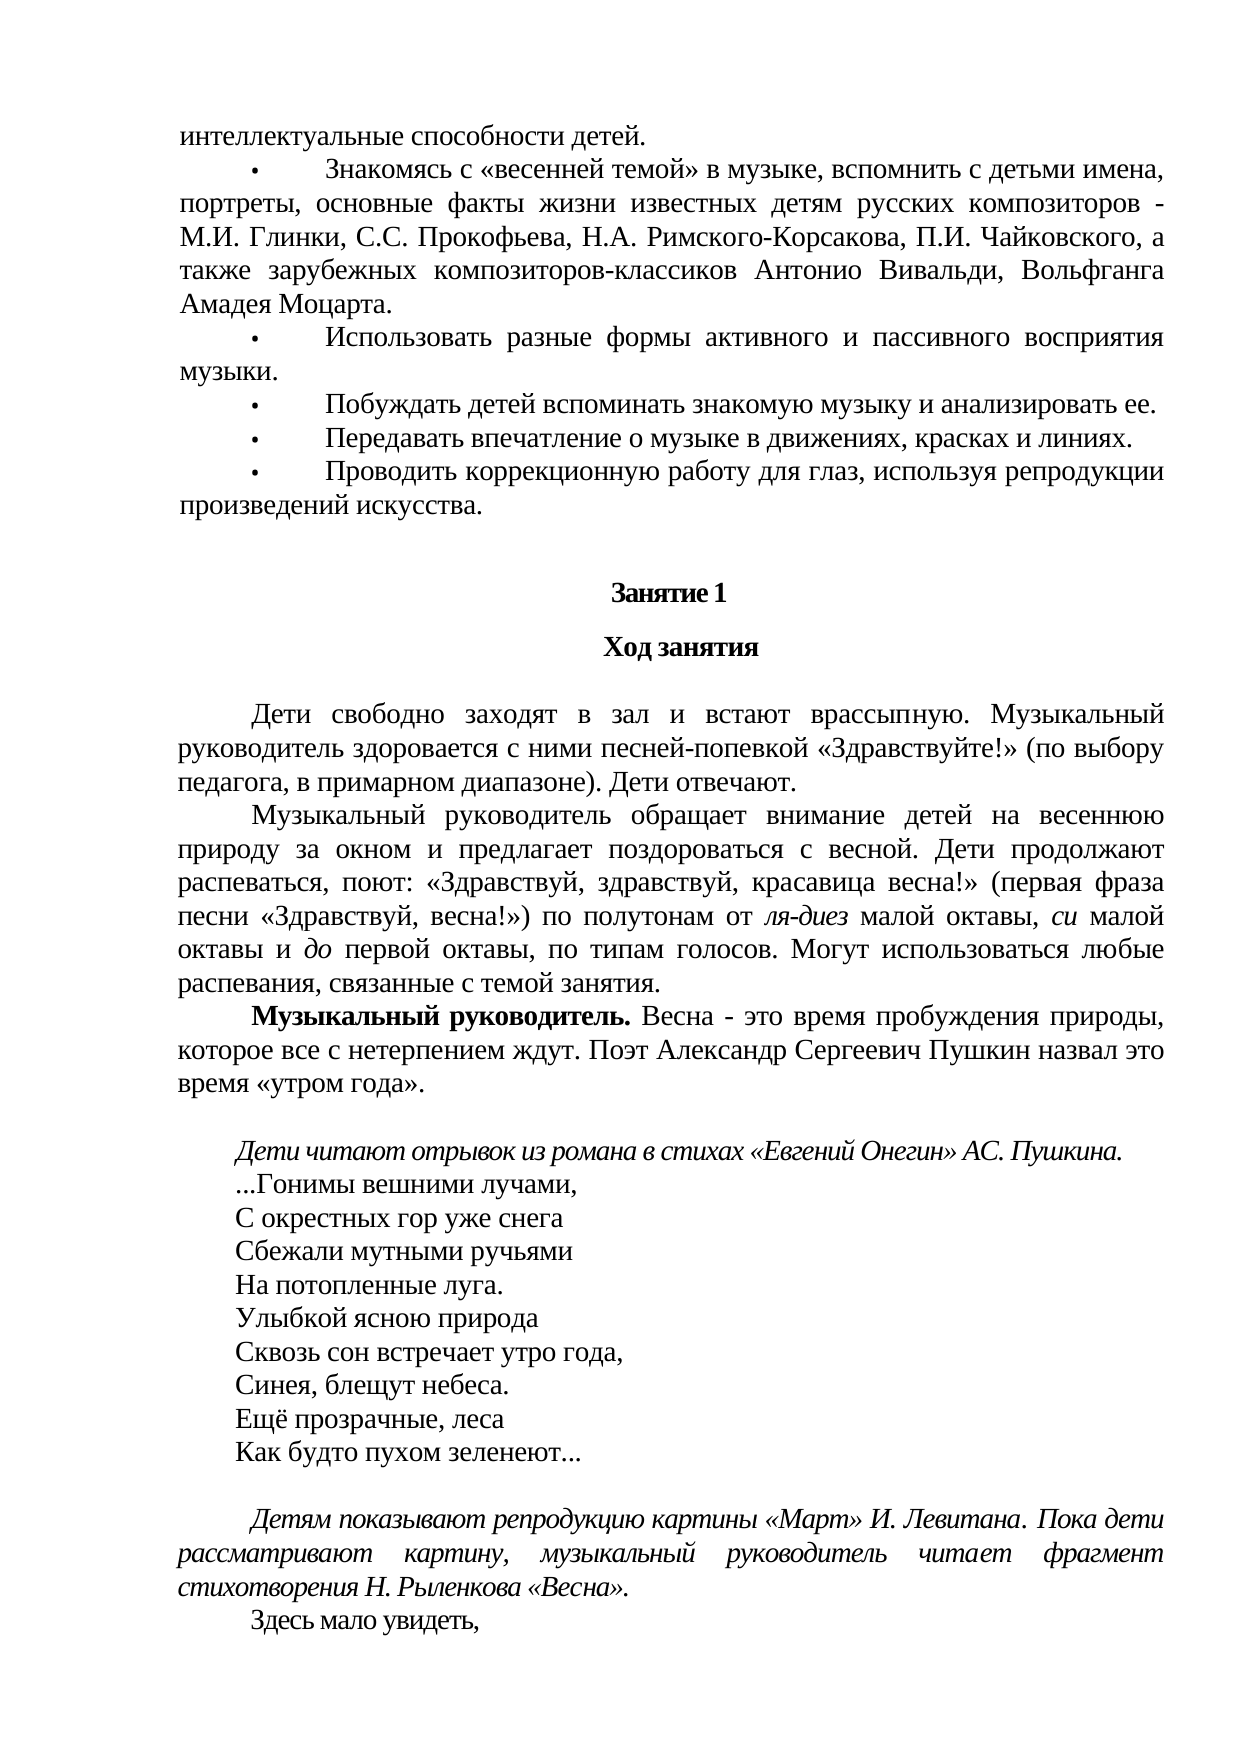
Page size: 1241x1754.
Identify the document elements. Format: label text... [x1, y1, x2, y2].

text Как будто пухом зеленеют... [200, 1434, 958, 1468]
text Детям показывают репродукцию картины «Март» И. Левитана. Пока дети рассматривают картину, музыкальный руководитель читает фрагмент стихотворения Н. Рыленкова «Весна». [177, 1502, 1164, 1602]
text На потопленные луга. [200, 1267, 958, 1300]
text С окрестных гор уже снега [200, 1200, 958, 1233]
text Музыкальный руководитель обращает внимание детей на весеннюю природу за окном и предлагает поздороваться с весной. Дети продолжают распеваться, поют: «Здравствуй, здравствуй, красавица весна!» (первая фраза песни «Здравствуй, весна!») по полутонам от ля-диез малой октавы, си малой октавы и до первой октавы, по типам голосов. Могут использоваться любые распевания, связанные с темой занятия. [177, 797, 1164, 998]
text Ещё прозрачные, леса [200, 1401, 958, 1434]
text Синея, блещут небеса. [177, 1367, 1167, 1401]
list Использовать разные формы активного и пассивного восприятия музыки. [179, 319, 1164, 386]
text Улыбкой ясною природа [200, 1300, 996, 1334]
text Музыкальный руководитель. Весна - это время пробуждения природы, которое все с нетерпением ждут. Поэт Александр Сергеевич Пушкин назвал это время «утром года». [177, 998, 1164, 1099]
text Ход занятия [177, 629, 1162, 663]
list Проводить коррекционную работу для глаз, используя репродукции произведений искусства. [179, 453, 1164, 521]
text Сквозь сон встречает утро года, [200, 1334, 996, 1367]
list Передавать впечатление о музыке в движениях, красках и линиях. [179, 420, 1164, 453]
text Дети читают отрывок из романа в стихах «Евгений Онегин» АС. Пушкина. [177, 1133, 1164, 1166]
text Дети свободно заходят в зал и встают врассыпную. Музыкальный руководитель здоровается с ними песней-попевкой «Здравствуйте!» (по выбору педагога, в примарном диапазоне). Дети отвечают. [177, 697, 1164, 797]
list Знакомясь с «весенней темой» в музыке, вспомнить с детьми имена, портреты, основные факты жизни известных детям русских композиторов - М.И. Глинки, С.С. Прокофьева, Н.А. Римского-Корсакова, П.И. Чайковского, а также зарубежных композиторов-классиков Антонио Вивальди, Вольфганга Амадея Моцарта. [179, 152, 1164, 319]
text Занятие 1 [177, 575, 1162, 608]
list Побуждать детей вспоминать знакомую музыку и анализировать ее. [179, 386, 1164, 420]
text Сбежали мутными ручьями [200, 1233, 958, 1267]
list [179, 118, 1164, 152]
text Здесь мало увидеть, [177, 1602, 1164, 1636]
text ...Гонимы вешними лучами, [177, 1166, 1167, 1200]
